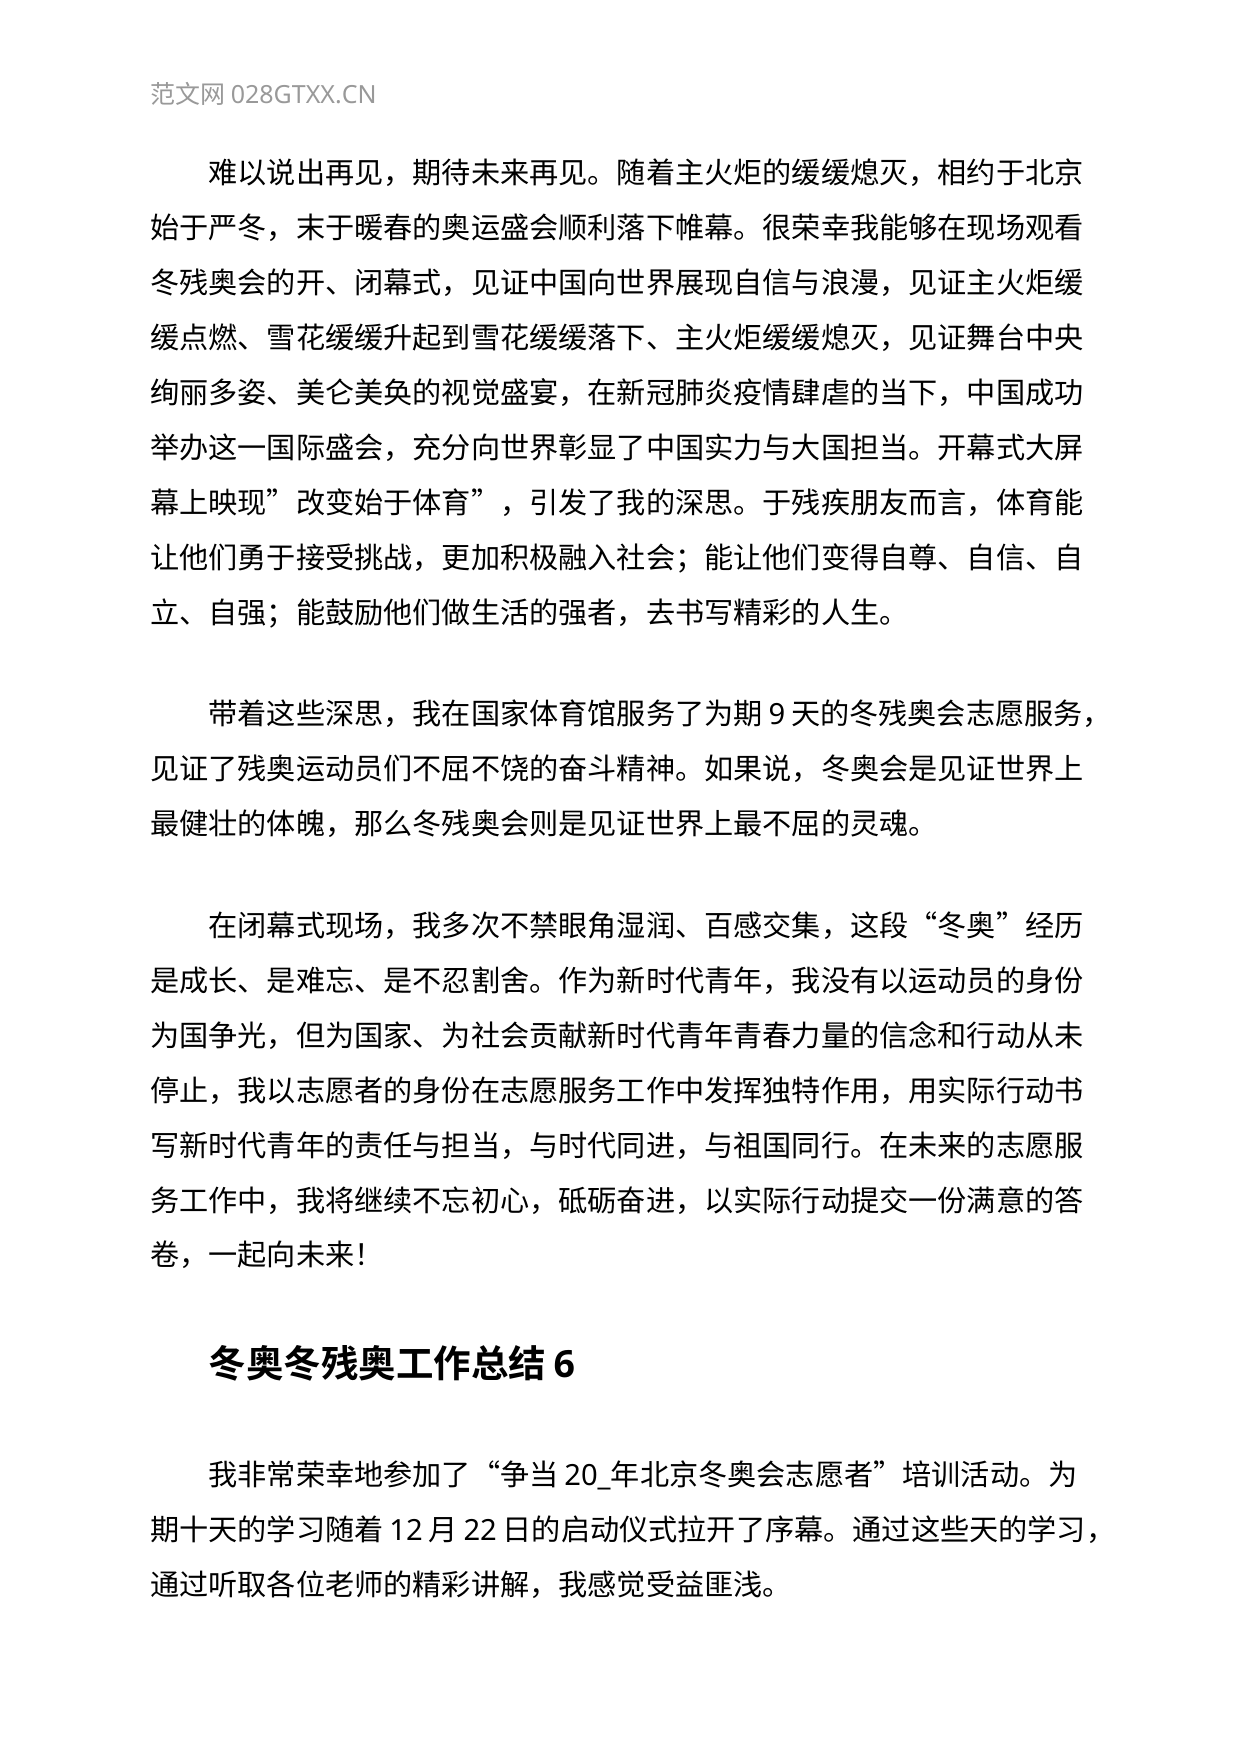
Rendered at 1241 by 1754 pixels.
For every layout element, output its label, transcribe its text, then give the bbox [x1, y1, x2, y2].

text 带着这些深思，我在国家体育馆服务了为期9天的冬残奥会志愿服务，见证了残奥运动员们不屈不饶的奋斗精神。如果说，冬奥会是见证世界上最健壮的体魄，那么冬残奥会则是见证世界上最不屈的灵魂。 [150, 691, 1090, 843]
text 在闭幕式现场，我多次不禁眼角湿润、百感交集，这段“冬奥”经历是成长、是难忘、是不忍割舍。作为新时代青年，我没有以运动员的身份为国争光，但为国家、为社会贡献新时代青年青春力量的信念和行动从未停止，我以志愿者的身份在志愿服务工作中发挥独特作用，用实际行动书写新时代青年的责任与担当，与时代同进，与祖国同行。在未来的志愿服务工作中，我将继续不忘初心，砥砺奋进，以实际行动提交一份满意的答卷，一起向未来！ [150, 903, 1090, 1274]
text 难以说出再见，期待未来再见。随着主火炬的缓缓熄灭，相约于北京始于严冬，末于暖春的奥运盛会顺利落下帷幕。很荣幸我能够在现场观看冬残奥会的开、闭幕式，见证中国向世界展现自信与浪漫，见证主火炬缓缓点燃、雪花缓缓升起到雪花缓缓落下、主火炬缓缓熄灭，见证舞台中央绚丽多姿、美仑美奂的视觉盛宴，在新冠肺炎疫情肆虐的当下，中国成功举办这一国际盛会，充分向世界彰显了中国实力与大国担当。开幕式大屏幕上映现”改变始于体育”，引发了我的深思。于残疾朋友而言，体育能让他们勇于接受挑战，更加积极融入社会；能让他们变得自尊、自信、自立、自强；能鼓励他们做生活的强者，去书写精彩的人生。 [150, 150, 1090, 631]
text 冬奥冬残奥工作总结6 [150, 1334, 1090, 1388]
text 我非常荣幸地参加了“争当20_年北京冬奥会志愿者”培训活动。为期十天的学习随着12月22日的启动仪式拉开了序幕。通过这些天的学习，通过听取各位老师的精彩讲解，我感觉受益匪浅。 [150, 1451, 1090, 1604]
